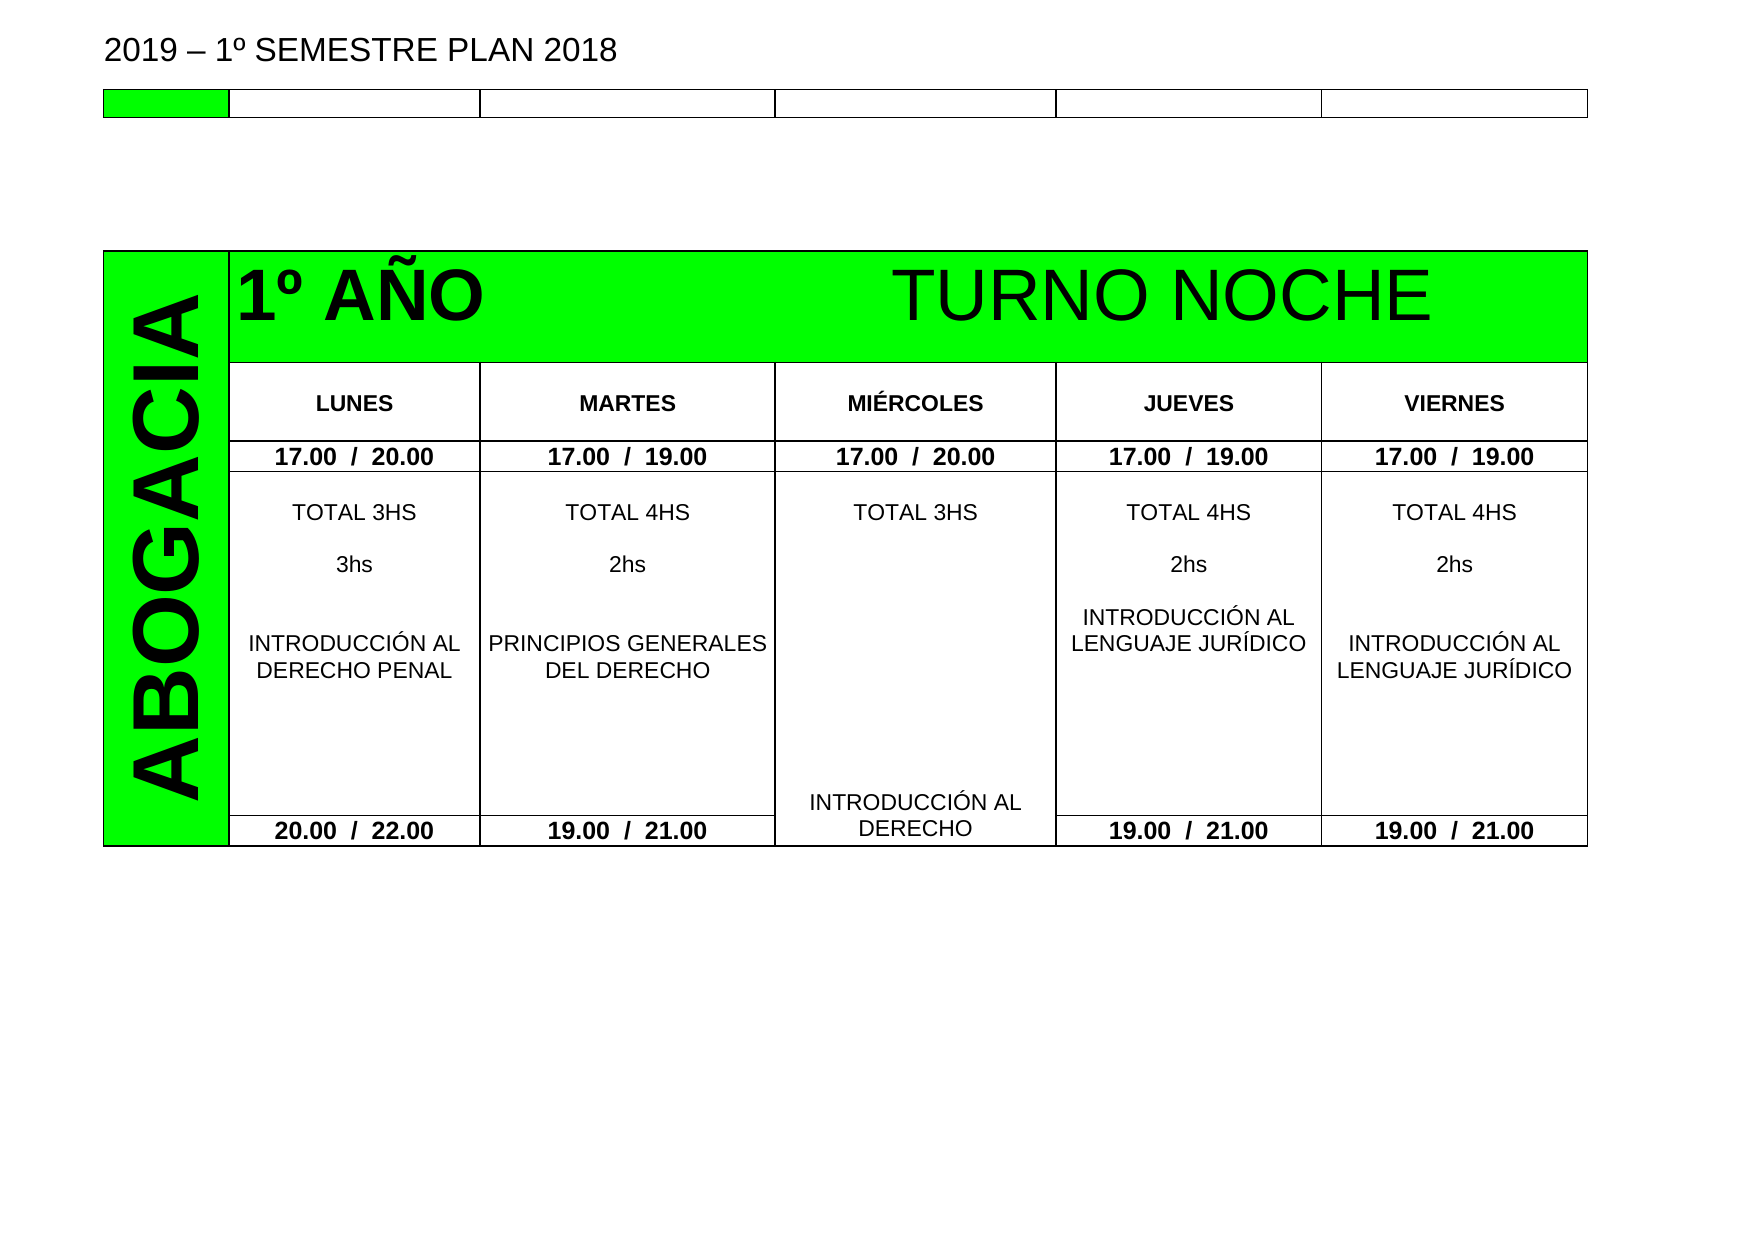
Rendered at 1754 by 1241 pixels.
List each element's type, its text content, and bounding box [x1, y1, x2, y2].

table_cell TOTAL 4HS 2hs INTRODUCCIÓN AL LENGUAJE JURÍDICO [1322, 472, 1587, 815]
table_cell TOTAL 3HS INTRODUCCIÓN AL DERECHO PRIVADO [776, 472, 1055, 845]
table_cell 19.00 / 21.00 [1322, 816, 1587, 845]
table_cell 17.00 / 20.00 [230, 442, 479, 471]
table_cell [230, 90, 479, 117]
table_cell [1322, 90, 1587, 117]
table_cell 19.00 / 21.00 [481, 816, 774, 845]
table_cell JUEVES [1057, 363, 1321, 440]
table_header 1º AÑO TURNO NOCHE [230, 252, 1587, 362]
table_cell TOTAL 4HS 2hs PRINCIPIOS GENERALES DEL DERECHO [481, 472, 774, 815]
table_cell 17.00 / 19.00 [1322, 442, 1587, 471]
table_cell LUNES [230, 363, 479, 440]
table_cell 17.00 / 20.00 [776, 442, 1055, 471]
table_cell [776, 90, 1055, 117]
table_cell MARTES [481, 363, 774, 440]
table_cell 20.00 / 22.00 [230, 816, 479, 845]
table_header ABOGACIA [104, 252, 228, 845]
table_cell VIERNES [1322, 363, 1587, 440]
table_cell MIÉRCOLES [776, 363, 1055, 440]
table_cell TOTAL 3HS 3hs INTRODUCCIÓN AL DERECHO PENAL [230, 472, 479, 815]
table_cell 17.00 / 19.00 [1057, 442, 1321, 471]
table_cell 17.00 / 19.00 [481, 442, 774, 471]
table_cell 19.00 / 21.00 [1057, 816, 1321, 845]
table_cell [481, 90, 774, 117]
table_cell TOTAL 4HS 2hs INTRODUCCIÓN AL LENGUAJE JURÍDICO [1057, 472, 1321, 815]
